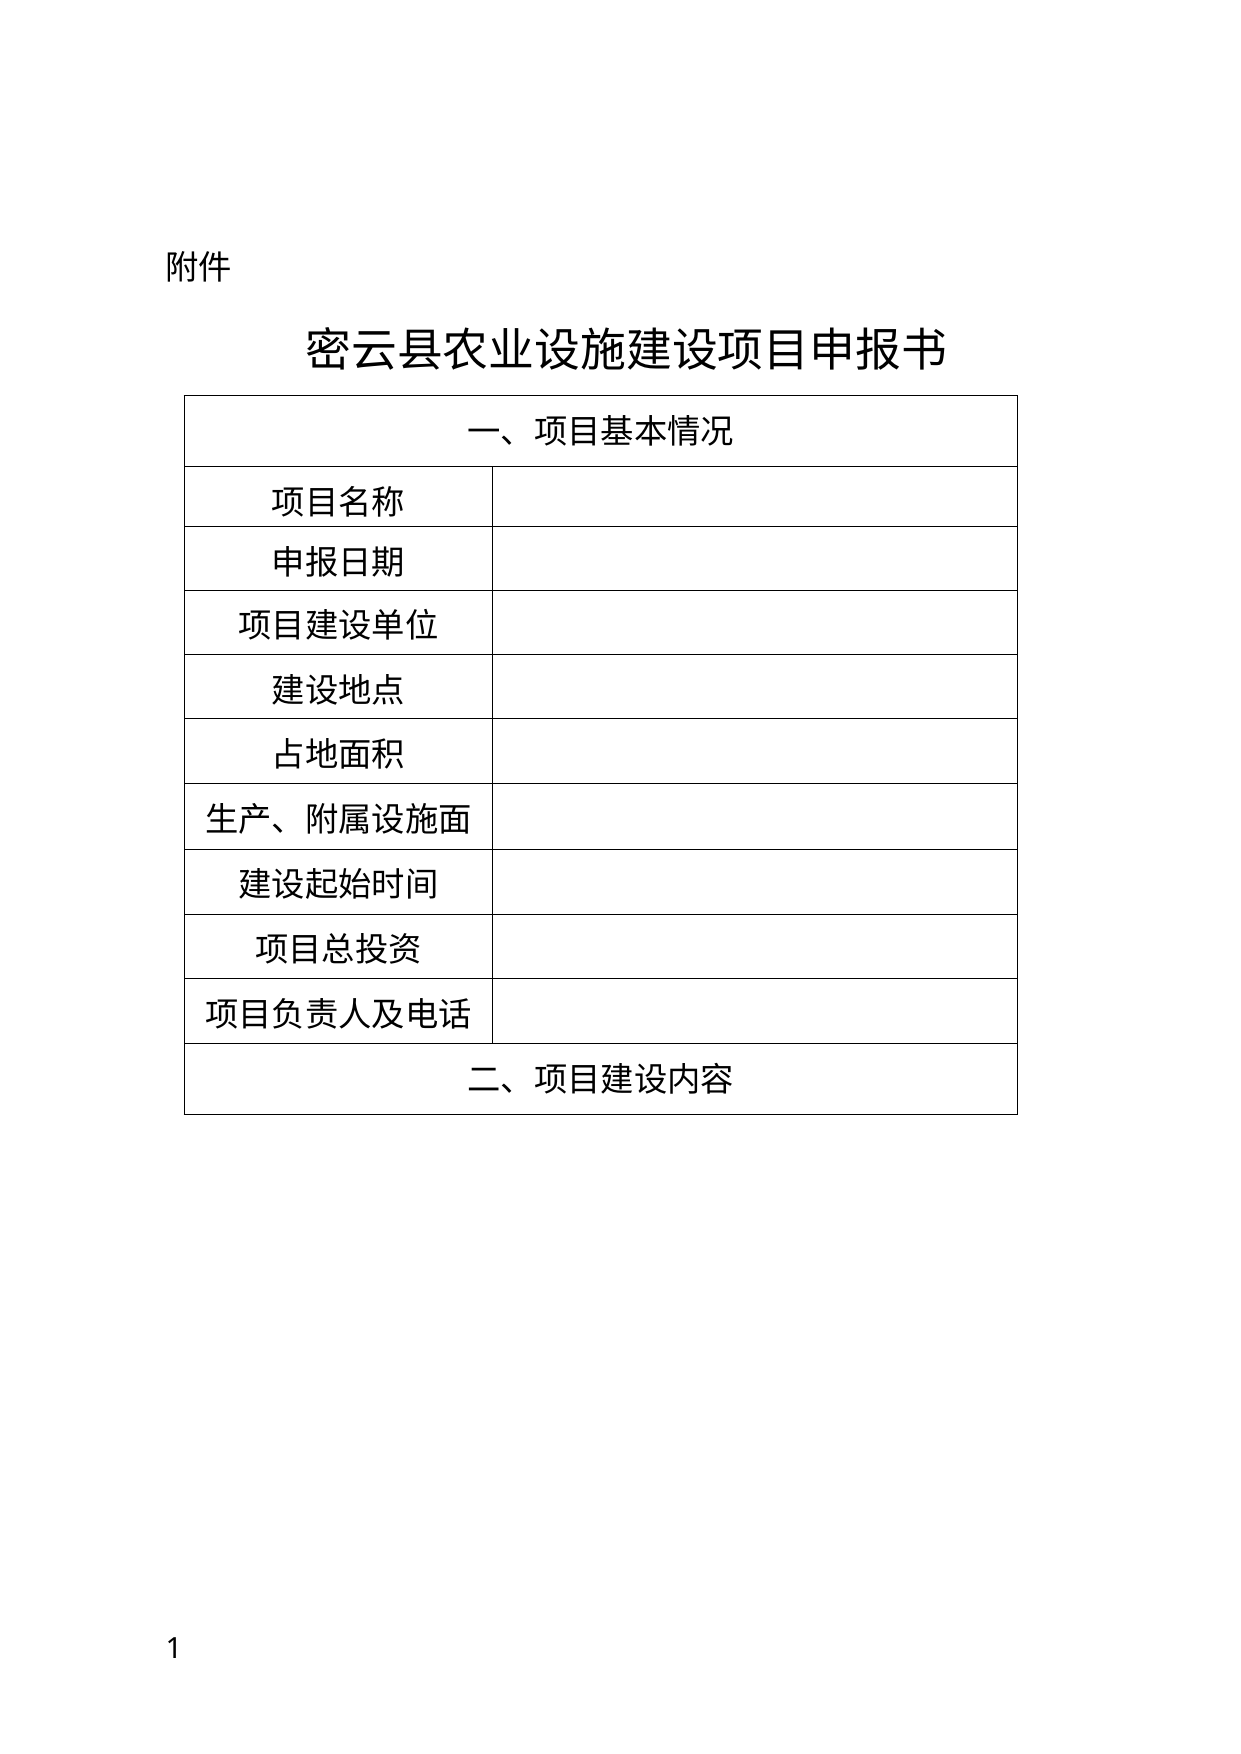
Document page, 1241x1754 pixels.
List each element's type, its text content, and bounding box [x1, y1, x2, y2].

text 附件 [165, 233, 1087, 298]
table_cell 建设起始时间 [185, 850, 492, 914]
table_cell 生产、附属设施面积 [185, 784, 492, 848]
table_cell 建设地点 [185, 655, 492, 718]
table_cell 项目负责人及电话 [185, 979, 492, 1043]
table_cell 项目建设单位 [185, 591, 492, 654]
table_cell [493, 915, 1017, 978]
table_cell 二、项目建设内容 [185, 1044, 1017, 1114]
table_cell 项目总投资 [185, 915, 492, 978]
table_cell [493, 850, 1017, 914]
table_cell [493, 527, 1017, 590]
table_cell 占地面积 [185, 719, 492, 783]
text 密云县农业设施建设项目申报书 [165, 298, 1087, 395]
table_cell [493, 591, 1017, 654]
table_cell [493, 784, 1017, 848]
table_cell [493, 979, 1017, 1043]
table_header 一、项目基本情况 [185, 396, 1017, 466]
table_cell [493, 719, 1017, 783]
table_cell 项目名称 [185, 467, 492, 526]
table_cell 申报日期 [185, 527, 492, 590]
table_cell [493, 655, 1017, 718]
table_cell [493, 467, 1017, 526]
